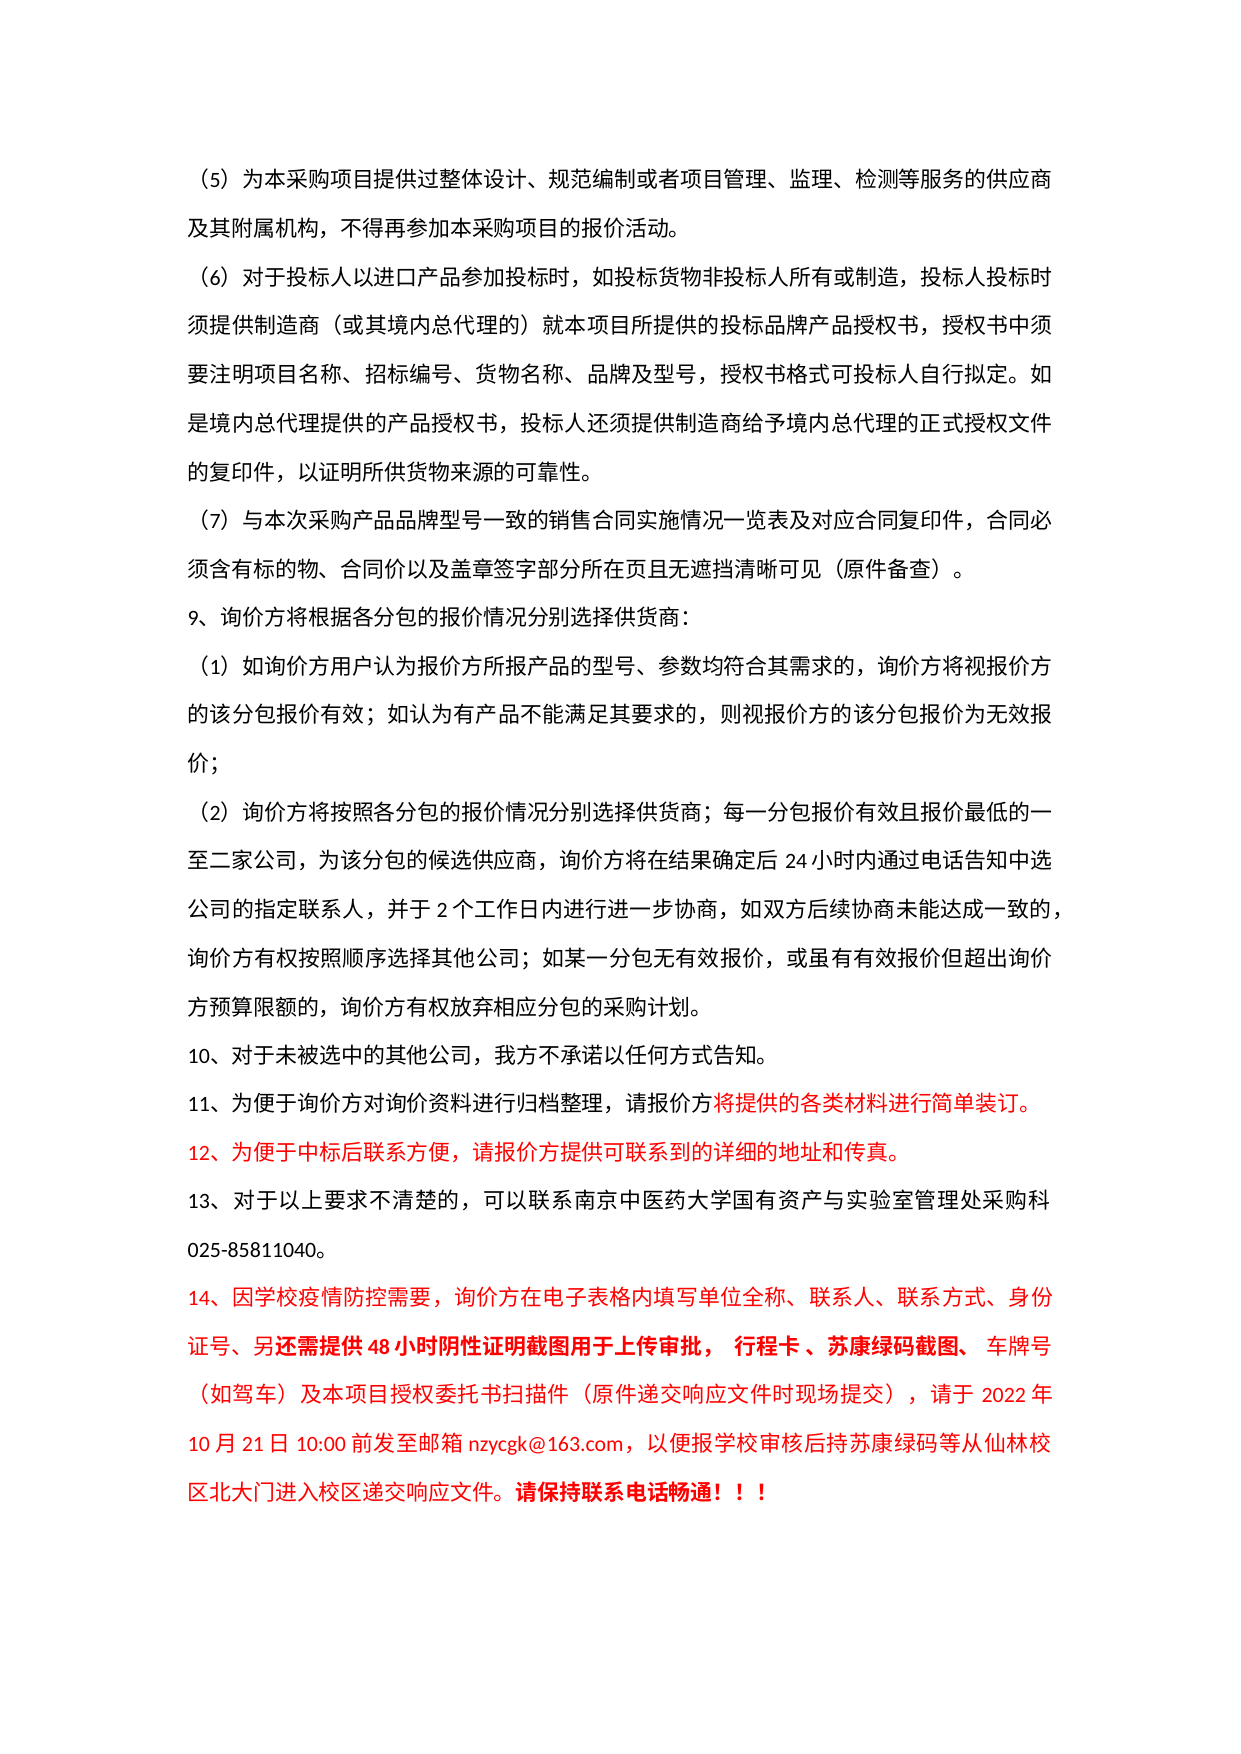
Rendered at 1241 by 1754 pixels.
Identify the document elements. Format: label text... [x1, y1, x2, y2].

text 14、因学校疫情防控需要，询价方在电子表格内填写单位全称、联系人、联系方式、身份证号、另还需提供48小时阴性证明截图用于上传审批， 行程卡 、苏康绿码截图、 车牌号（如驾车）及本项目授权委托书扫描件（原件递交响应文件时现场提交），请于2022年10月21日10:00前发至邮箱nzycgk@163.com，以便报学校审核后持苏康绿码等从仙林校区北大门进入校区递交响应文件。请保持联系电话畅通！！！ [187, 1279, 1053, 1507]
text 13、对于以上要求不清楚的，可以联系南京中医药大学国有资产与实验室管理处采购科025-85811040。 [187, 1182, 1053, 1264]
text （6）对于投标人以进口产品参加投标时，如投标货物非投标人所有或制造，投标人投标时须提供制造商（或其境内总代理的）就本项目所提供的投标品牌产品授权书，授权书中须要注明项目名称、招标编号、货物名称、品牌及型号，授权书格式可投标人自行拟定。如是境内总代理提供的产品授权书，投标人还须提供制造商给予境内总代理的正式授权文件的复印件，以证明所供货物来源的可靠性。 （7）与本次采购产品品牌型号一致的销售合同实施情况一览表及对应合同复印件，合同必须含有标的物、合同价以及盖章签字部分所在页且无遮挡清晰可见（原件备查）。 [187, 259, 1053, 584]
text 12、为便于中标后联系方便，请报价方提供可联系到的详细的地址和传真。 [187, 1134, 1053, 1167]
text （5）为本采购项目提供过整体设计、规范编制或者项目管理、监理、检测等服务的供应商及其附属机构，不得再参加本采购项目的报价活动。 [187, 162, 1053, 243]
text （2）询价方将按照各分包的报价情况分别选择供货商；每一分包报价有效且报价最低的一至二家公司，为该分包的候选供应商，询价方将在结果确定后24小时内通过电话告知中选公司的指定联系人，并于2个工作日内进行进一步协商，如双方后续协商未能达成一致的，询价方有权按照顺序选择其他公司；如某一分包无有效报价，或虽有有效报价但超出询价方预算限额的，询价方有权放弃相应分包的采购计划。 [187, 794, 1053, 1022]
text 10、对于未被选中的其他公司，我方不承诺以任何方式告知。 [187, 1037, 1053, 1070]
text （1）如询价方用户认为报价方所报产品的型号、参数均符合其需求的，询价方将视报价方的该分包报价有效；如认为有产品不能满足其要求的，则视报价方的该分包报价为无效报价； [187, 648, 1053, 778]
text 11、为便于询价方对询价资料进行归档整理，请报价方将提供的各类材料进行简单装订。 [187, 1086, 1053, 1118]
text 9、询价方将根据各分包的报价情况分别选择供货商： [187, 600, 1053, 632]
